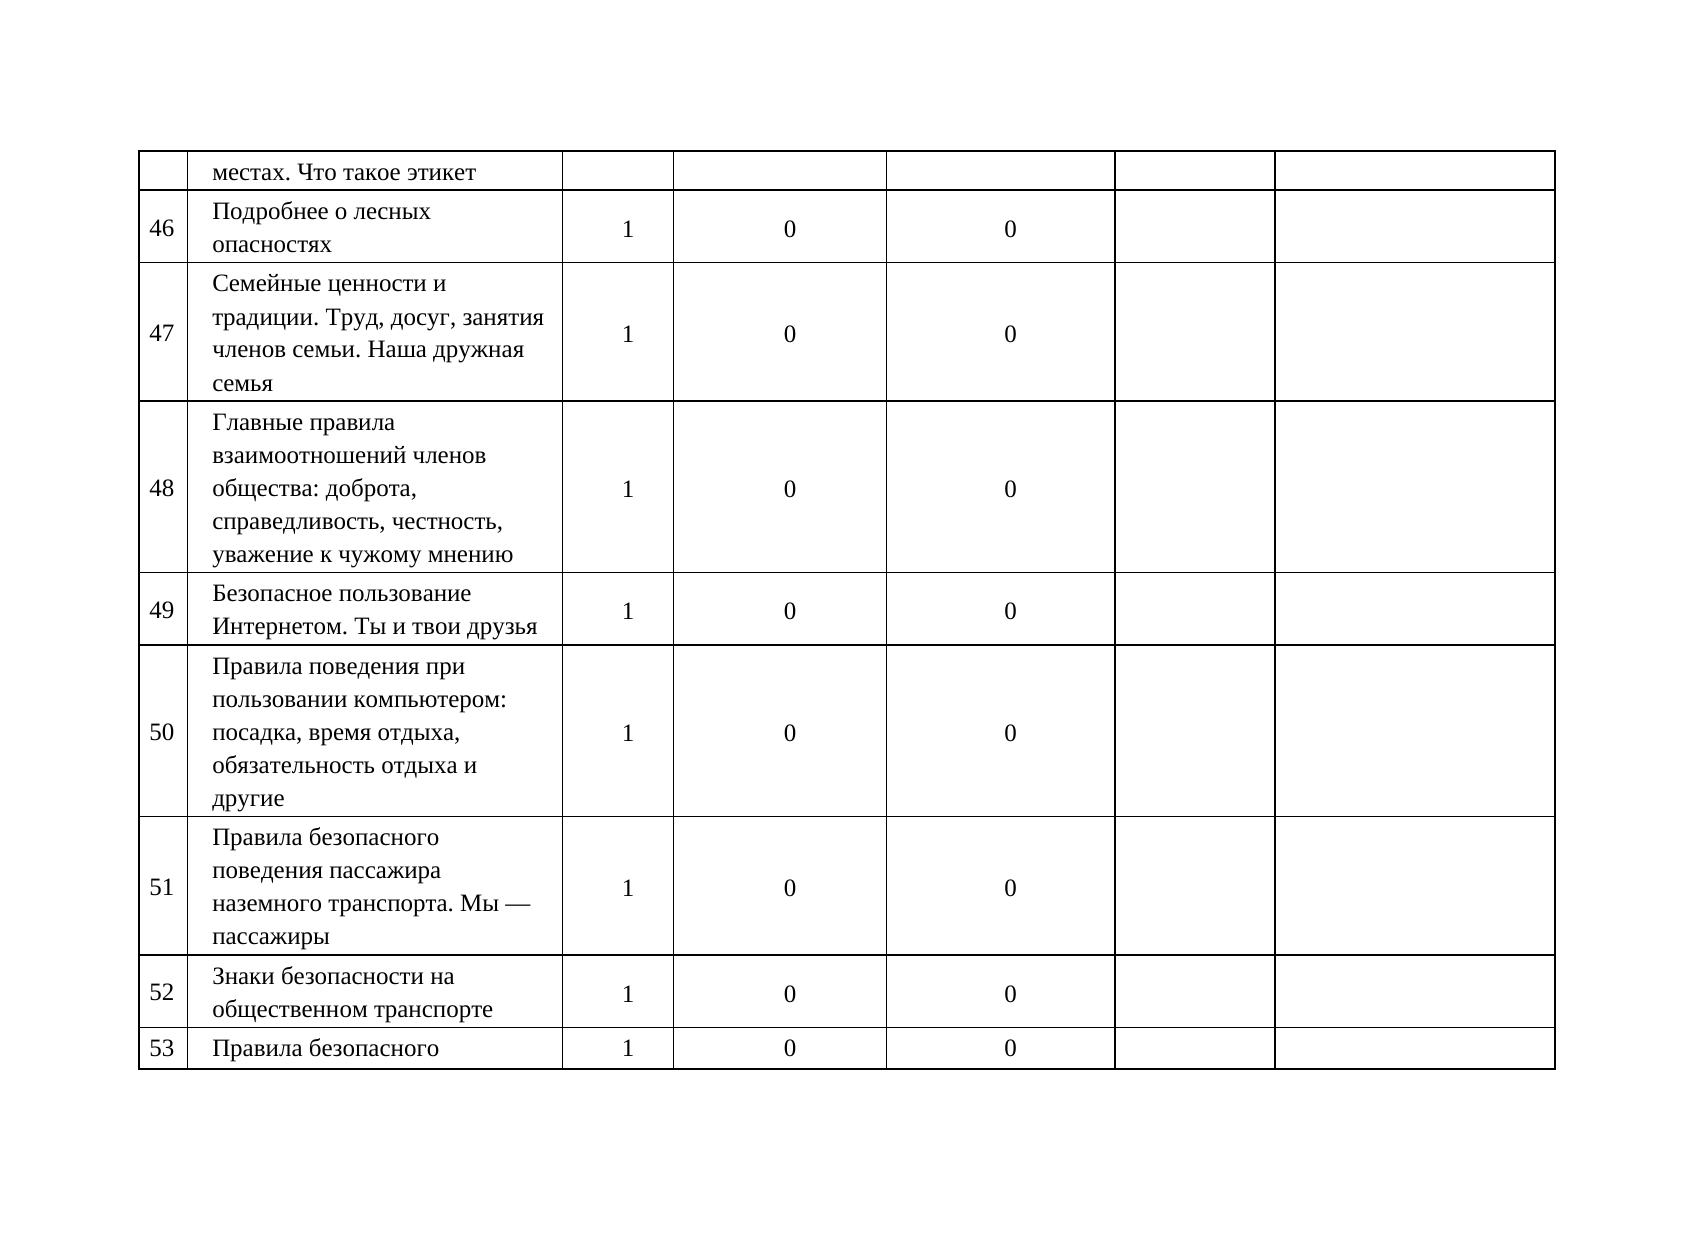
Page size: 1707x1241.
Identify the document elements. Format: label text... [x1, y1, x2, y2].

table_cell [1116, 573, 1274, 644]
table_cell [1276, 263, 1554, 400]
table_cell [1116, 152, 1274, 189]
table_cell [1276, 402, 1554, 572]
table_cell Главные правила взаимоотношений членов общества: доброта, справедливость, честность, уважение к чужому мнению [188, 402, 562, 572]
table_cell 0 [674, 646, 886, 816]
table_cell [1276, 573, 1554, 644]
table_cell 0 [887, 402, 1114, 572]
table_cell Безопасное пользование Интернетом. Ты и твои друзья [188, 573, 562, 644]
table_cell 0 [674, 263, 886, 400]
table_cell 53 [140, 1028, 187, 1068]
table_cell 0 [674, 1028, 886, 1068]
table_cell 0 [887, 646, 1114, 816]
table_cell 51 [140, 817, 187, 954]
table_cell 1 [563, 646, 673, 816]
table_cell [1116, 402, 1274, 572]
table_cell 46 [140, 191, 187, 262]
table_cell 48 [140, 402, 187, 572]
table_cell [1276, 956, 1554, 1026]
table_cell 49 [140, 573, 187, 644]
table_cell [1116, 1028, 1274, 1068]
table_cell 50 [140, 646, 187, 816]
table_cell [1116, 646, 1274, 816]
table_cell 0 [887, 263, 1114, 400]
table_cell 0 [887, 1028, 1114, 1068]
table_cell 1 [563, 817, 673, 954]
table_cell 0 [887, 817, 1114, 954]
table_cell 0 [674, 402, 886, 572]
table_cell Правила поведения при пользовании компьютером: посадка, время отдыха, обязательность отдыха и другие [188, 646, 562, 816]
table_cell 52 [140, 956, 187, 1026]
table_cell 0 [887, 191, 1114, 262]
table_cell 0 [674, 573, 886, 644]
table_cell [1276, 1028, 1554, 1068]
table_cell 1 [563, 956, 673, 1026]
table_cell Подробнее о лесных опасностях [188, 191, 562, 262]
table_cell 45 [140, 152, 187, 189]
table_cell [1276, 817, 1554, 954]
table_cell 0 [674, 191, 886, 262]
table_cell 1 [563, 191, 673, 262]
table_cell 1 [563, 152, 673, 189]
table_cell 0 [674, 817, 886, 954]
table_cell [188, 1028, 562, 1068]
table_cell 47 [140, 263, 187, 400]
table_cell 1 [563, 573, 673, 644]
table_cell [1116, 191, 1274, 262]
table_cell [188, 152, 562, 189]
table_cell Правила безопасного поведения пассажира наземного транспорта. Мы — пассажиры [188, 817, 562, 954]
table_cell 1 [563, 402, 673, 572]
table_cell 0 [887, 956, 1114, 1026]
table_cell 0 [887, 573, 1114, 644]
table_cell [1116, 263, 1274, 400]
table_cell Семейные ценности и традиции. Труд, досуг, занятия членов семьи. Наша дружная семья [188, 263, 562, 400]
table_cell 0 [887, 152, 1114, 189]
table_cell [1276, 646, 1554, 816]
table_cell [1276, 191, 1554, 262]
table_cell Знаки безопасности на общественном транспорте [188, 956, 562, 1026]
table_cell [1116, 817, 1274, 954]
table_cell [1276, 152, 1554, 189]
table_cell 1 [563, 263, 673, 400]
table_cell 0 [674, 956, 886, 1026]
table_cell 1 [563, 1028, 673, 1068]
table_cell [1116, 956, 1274, 1026]
table_cell 0 [674, 152, 886, 189]
